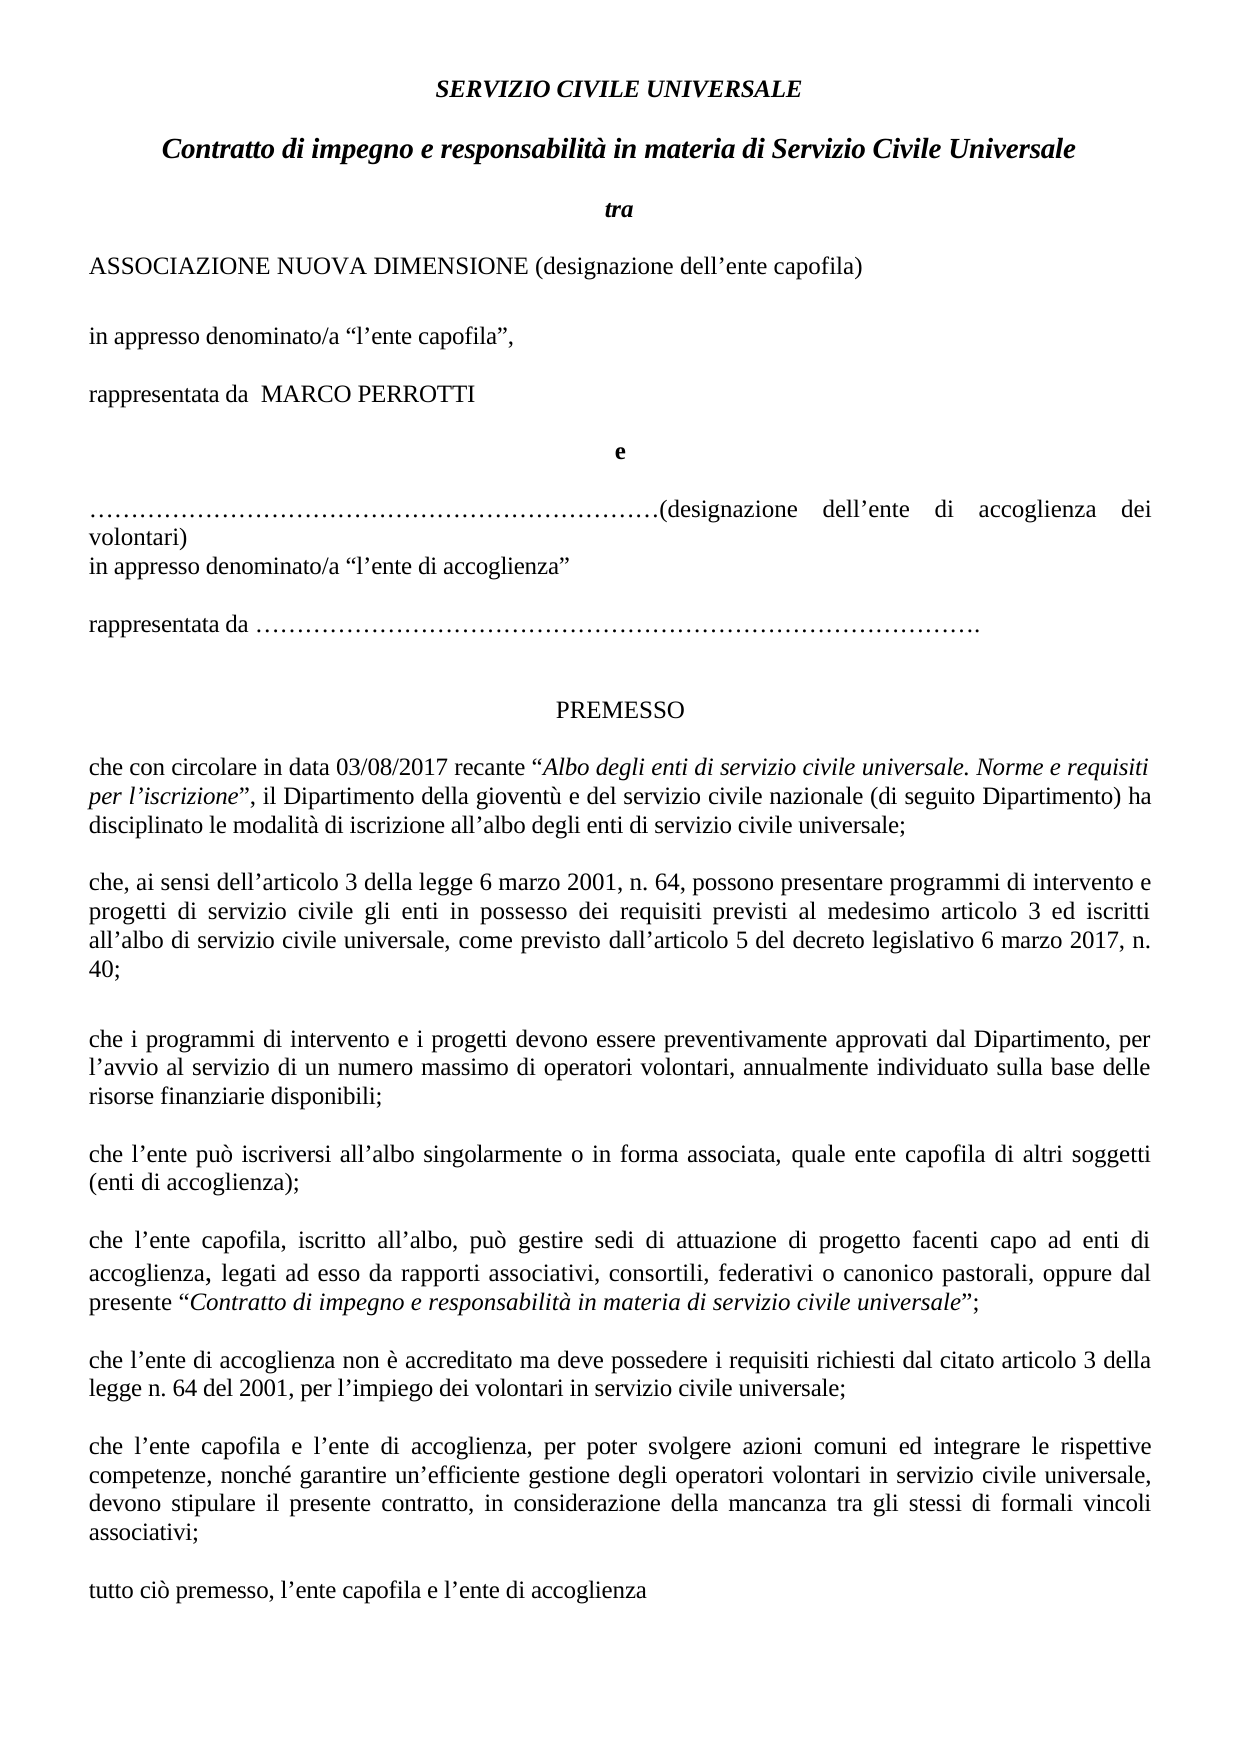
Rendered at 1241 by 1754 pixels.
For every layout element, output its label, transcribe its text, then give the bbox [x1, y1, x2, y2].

text che con circolare in data 03/08/2017 recante “Albo degli enti di servizio civile universale. Norme e requisiti per l’iscrizione”, il Dipartimento della gioventù e del servizio civile nazionale (di seguito Dipartimento) ha disciplinato le modalità di iscrizione all’albo degli enti di servizio civile universale; [89, 752, 1152, 839]
text ASSOCIAZIONE NUOVA DIMENSIONE (designazione dell’ente capofila) [89, 251, 1152, 280]
text che, ai sensi dell’articolo 3 della legge 6 marzo 2001, n. 64, possono presentare programmi di intervento e progetti di servizio civile gli enti in possesso dei requisiti previsti al medesimo articolo 3 ed iscritti all’albo di servizio civile universale, come previsto dall’articolo 5 del decreto legislativo 6 marzo 2017, n. 40; [89, 867, 1152, 982]
text in appresso denominato/a “l’ente capofila”, [89, 321, 1152, 350]
text che l’ente capofila e l’ente di accoglienza, per poter svolgere azioni comuni ed integrare le rispettive competenze, nonché garantire un’efficiente gestione degli operatori volontari in servizio civile universale, devono stipulare il presente contratto, in considerazione della mancanza tra gli stessi di formali vincoli associativi; [89, 1431, 1152, 1546]
text che l’ente di accoglienza non è accreditato ma deve possedere i requisiti richiesti dal citato articolo 3 della legge n. 64 del 2001, per l’impiego dei volontari in servizio civile universale; [89, 1345, 1152, 1402]
text in appresso denominato/a “l’ente di accoglienza” [89, 551, 1152, 580]
text rappresentata da ……………………………………………………………………………. [89, 609, 1152, 637]
text tra [89, 194, 1152, 222]
text tutto ciò premesso, l’ente capofila e l’ente di accoglienza [89, 1575, 1152, 1603]
text rappresentata da MARCO PERROTTI [89, 379, 1152, 407]
text e [89, 436, 1152, 465]
text che l’ente capofila, iscritto all’albo, può gestire sedi di attuazione di progetto facenti capo ad enti di accoglienza, legati ad esso da rapporti associativi, consortili, federativi o canonico pastorali, oppure dal presente “Contratto di impegno e responsabilità in materia di servizio civile universale”; [89, 1225, 1152, 1316]
text Contratto di impegno e responsabilità in materia di Servizio Civile Universale [89, 131, 1152, 165]
text PREMESSO [89, 695, 1152, 724]
text ……………………………………………………………(designazione dell’ente di accoglienza dei volontari) [89, 494, 1152, 551]
text che l’ente può iscriversi all’albo singolarmente o in forma associata, quale ente capofila di altri soggetti (enti di accoglienza); [89, 1139, 1152, 1196]
text che i programmi di intervento e i progetti devono essere preventivamente approvati dal Dipartimento, per l’avvio al servizio di un numero massimo di operatori volontari, annualmente individuato sulla base delle risorse finanziarie disponibili; [89, 1024, 1152, 1110]
text SERVIZIO CIVILE UNIVERSALE [89, 74, 1152, 103]
